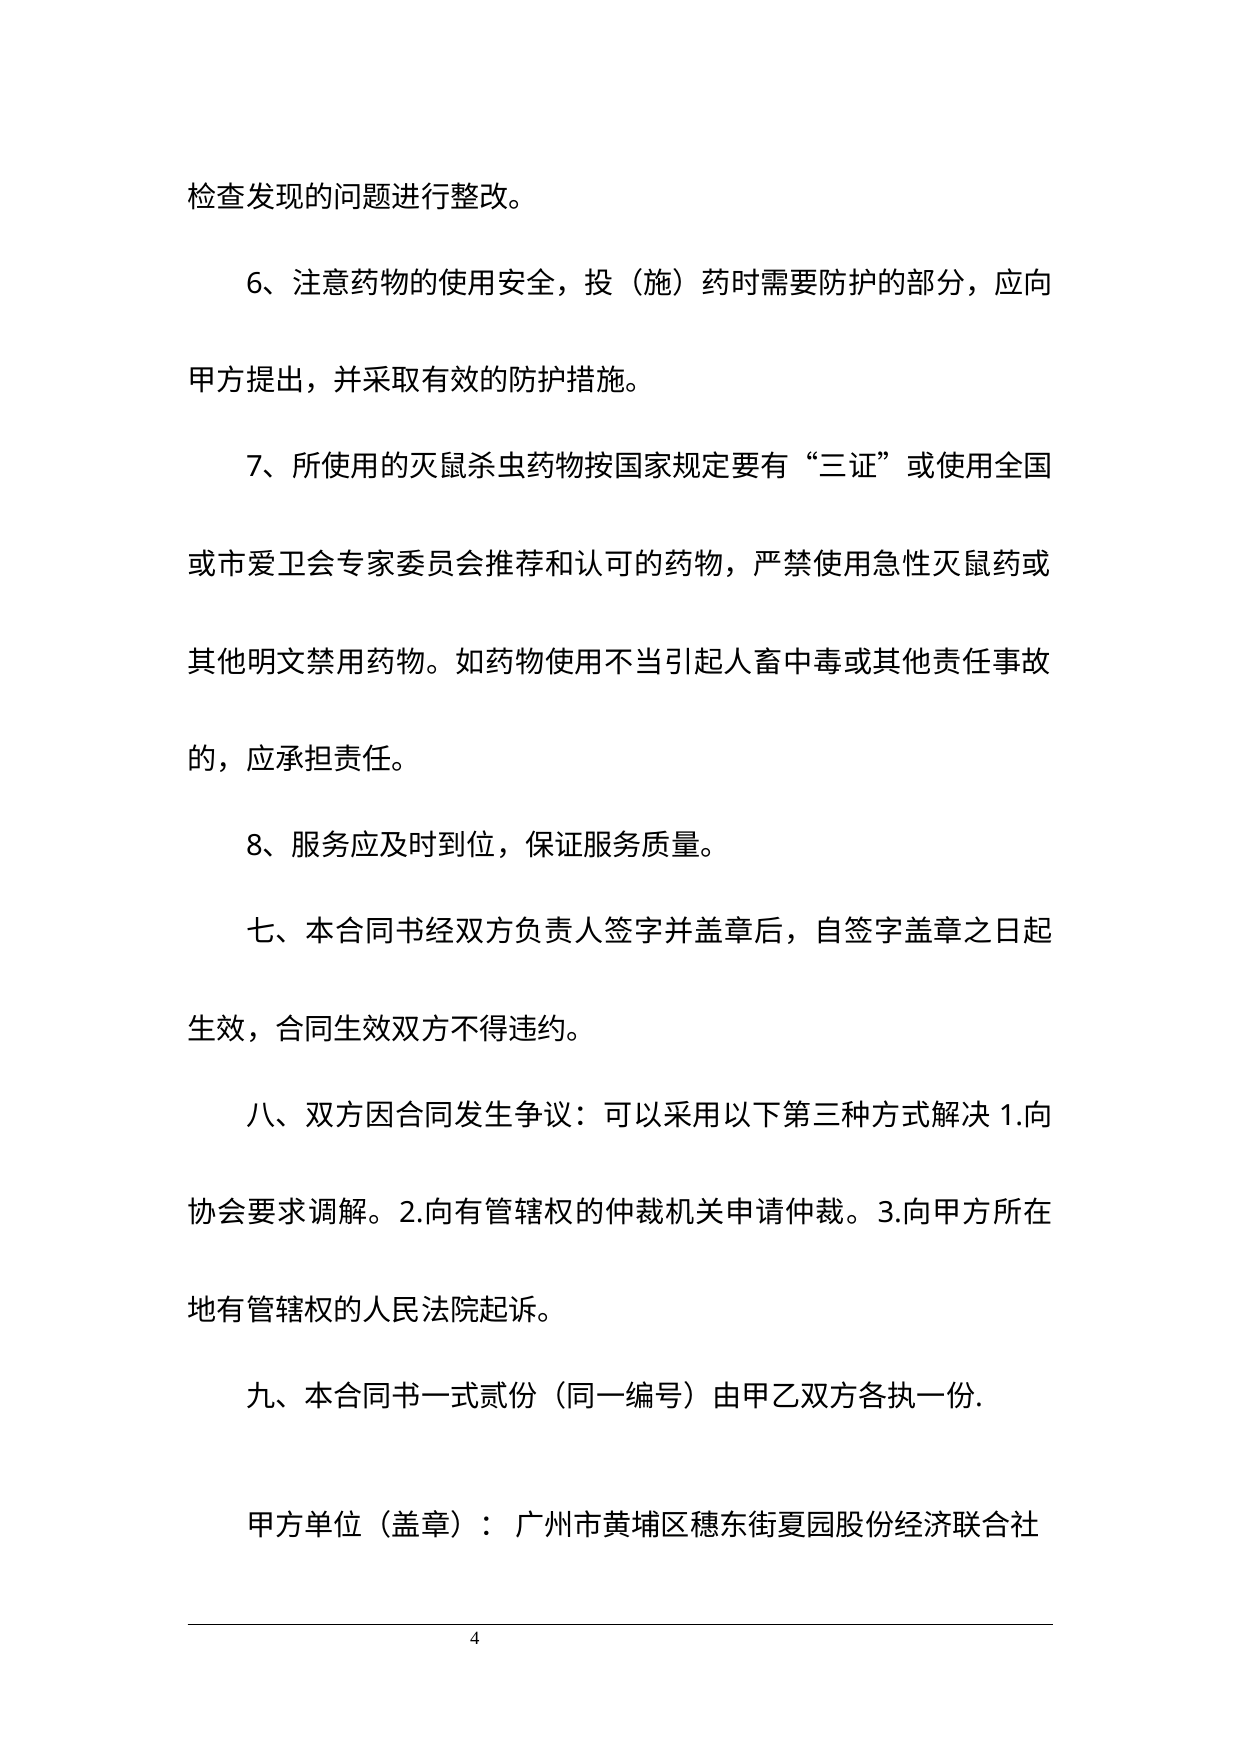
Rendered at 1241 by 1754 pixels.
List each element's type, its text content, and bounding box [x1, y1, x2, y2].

text 6、注意药物的使用安全，投（施）药时需要防护的部分，应向甲方提出，并采取有效的防护措施。 [187, 248, 1053, 411]
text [187, 162, 1053, 227]
text 甲方单位（盖章）： 广州市黄埔区穗东街夏园股份经济联合社 [246, 1491, 1053, 1556]
text 8、服务应及时到位，保证服务质量。 [187, 810, 1053, 875]
text 七、本合同书经双方负责人签字并盖章后，自签字盖章之日起生效，合同生效双方不得违约。 [187, 897, 1053, 1059]
text 7、所使用的灭鼠杀虫药物按国家规定要有“三证”或使用全国或市爱卫会专家委员会推荐和认可的药物，严禁使用急性灭鼠药或其他明文禁用药物。如药物使用不当引起人畜中毒或其他责任事故的，应承担责任。 [187, 432, 1053, 789]
text 八、双方因合同发生争议：可以采用以下第三种方式解决1.向协会要求调解。2.向有管辖权的仲裁机关申请仲裁。3.向甲方所在地有管辖权的人民法院起诉。 [187, 1080, 1053, 1340]
text 九、本合同书一式贰份（同一编号）由甲乙双方各执一份. [187, 1361, 1053, 1426]
